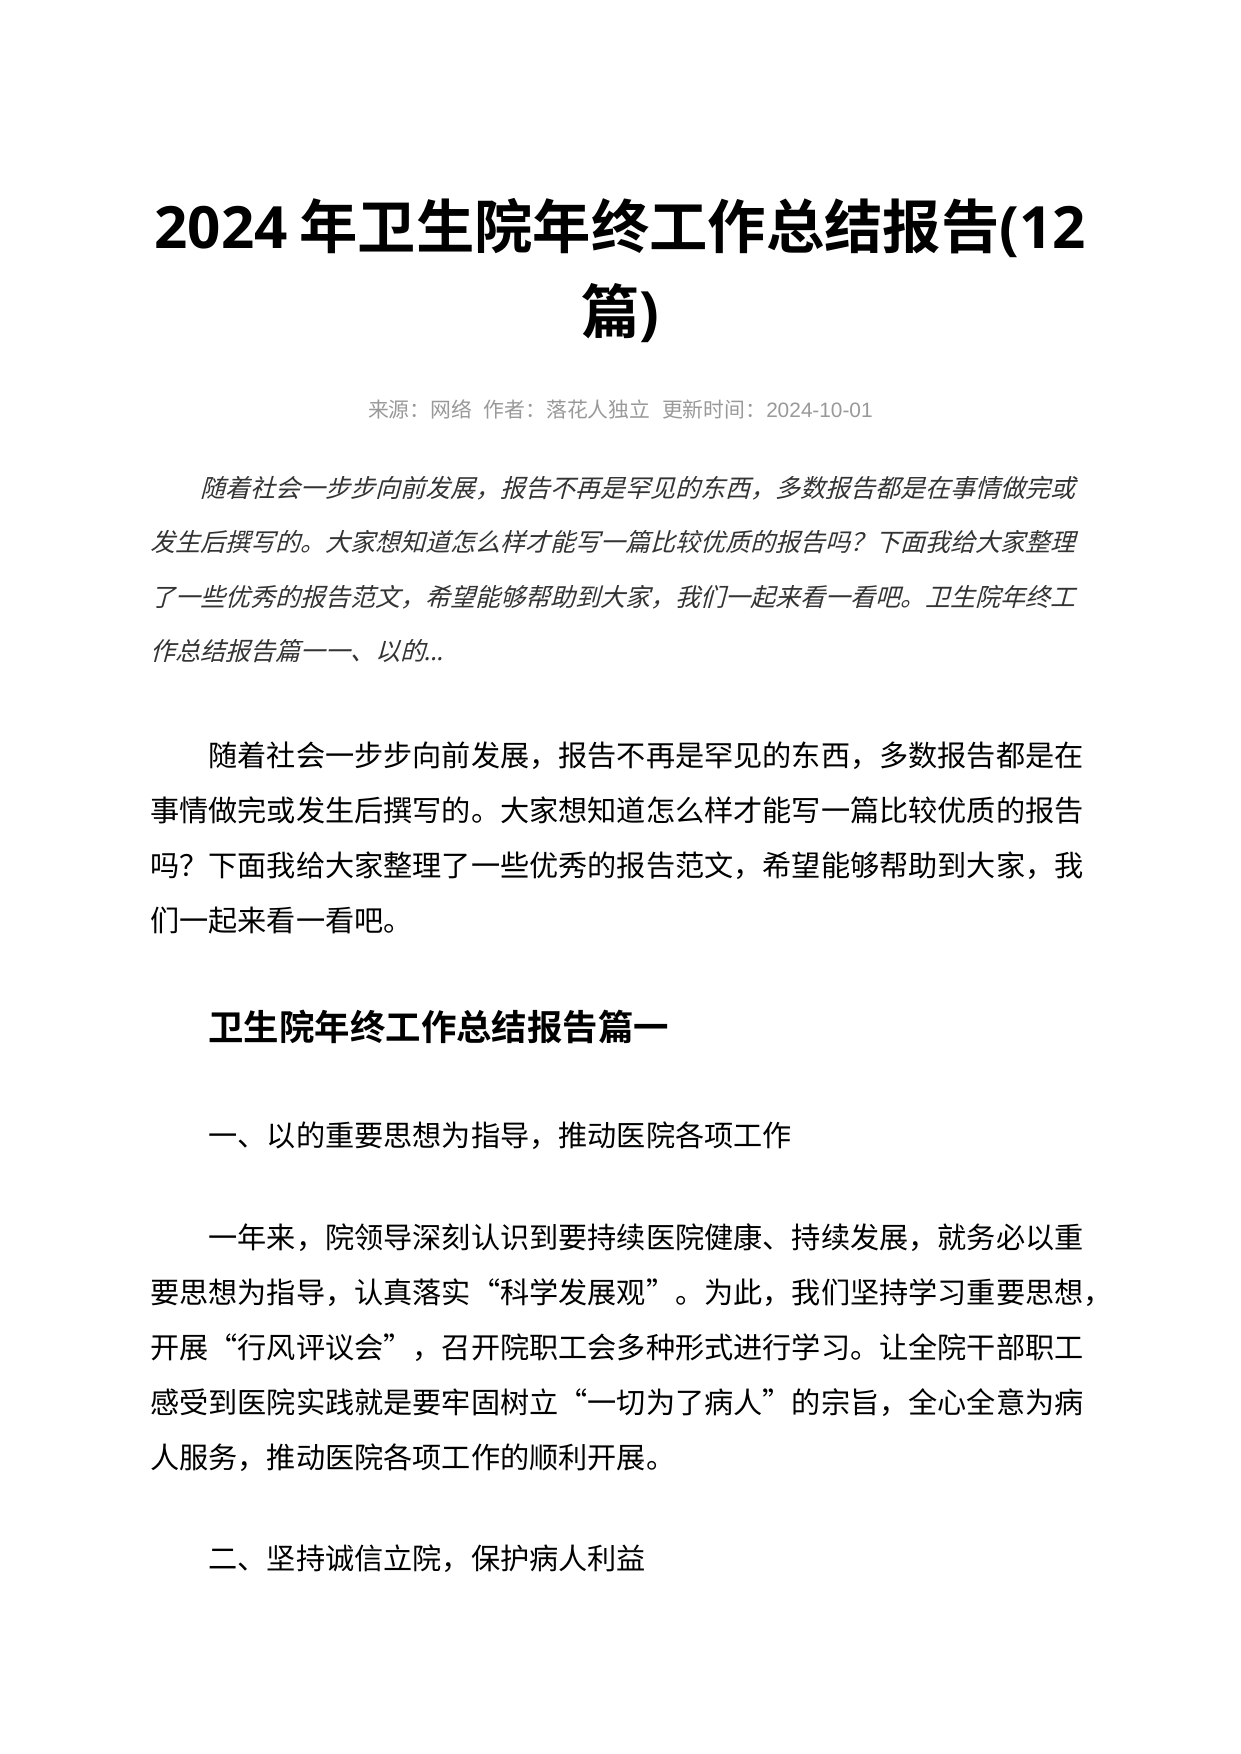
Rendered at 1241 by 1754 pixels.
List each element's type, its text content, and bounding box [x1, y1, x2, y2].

text 一年来，院领导深刻认识到要持续医院健康、持续发展，就务必以重要思想为指导，认真落实“科学发展观”。为此，我们坚持学习重要思想，开展“行风评议会”，召开院职工会多种形式进行学习。让全院干部职工感受到医院实践就是要牢固树立“一切为了病人”的宗旨，全心全意为病人服务，推动医院各项工作的顺利开展。 [150, 1214, 1090, 1476]
text 来源：网络 作者：落花人独立 更新时间：2024-10-01 [150, 398, 1090, 422]
text 随着社会一步步向前发展，报告不再是罕见的东西，多数报告都是在事情做完或发生后撰写的。大家想知道怎么样才能写一篇比较优质的报告吗？下面我给大家整理了一些优秀的报告范文，希望能够帮助到大家，我们一起来看一看吧。 [150, 733, 1090, 940]
text 二、坚持诚信立院，保护病人利益 [150, 1536, 1090, 1578]
text 随着社会一步步向前发展，报告不再是罕见的东西，多数报告都是在事情做完或发生后撰写的。大家想知道怎么样才能写一篇比较优质的报告吗？下面我给大家整理了一些优秀的报告范文，希望能够帮助到大家，我们一起来看一看吧。卫生院年终工作总结报告篇一一、以的... [150, 468, 1090, 668]
text 卫生院年终工作总结报告篇一 [150, 999, 1090, 1051]
text 一、以的重要思想为指导，推动医院各项工作 [150, 1113, 1090, 1155]
subtitle 2024年卫生院年终工作总结报告(12篇) [150, 181, 1090, 351]
